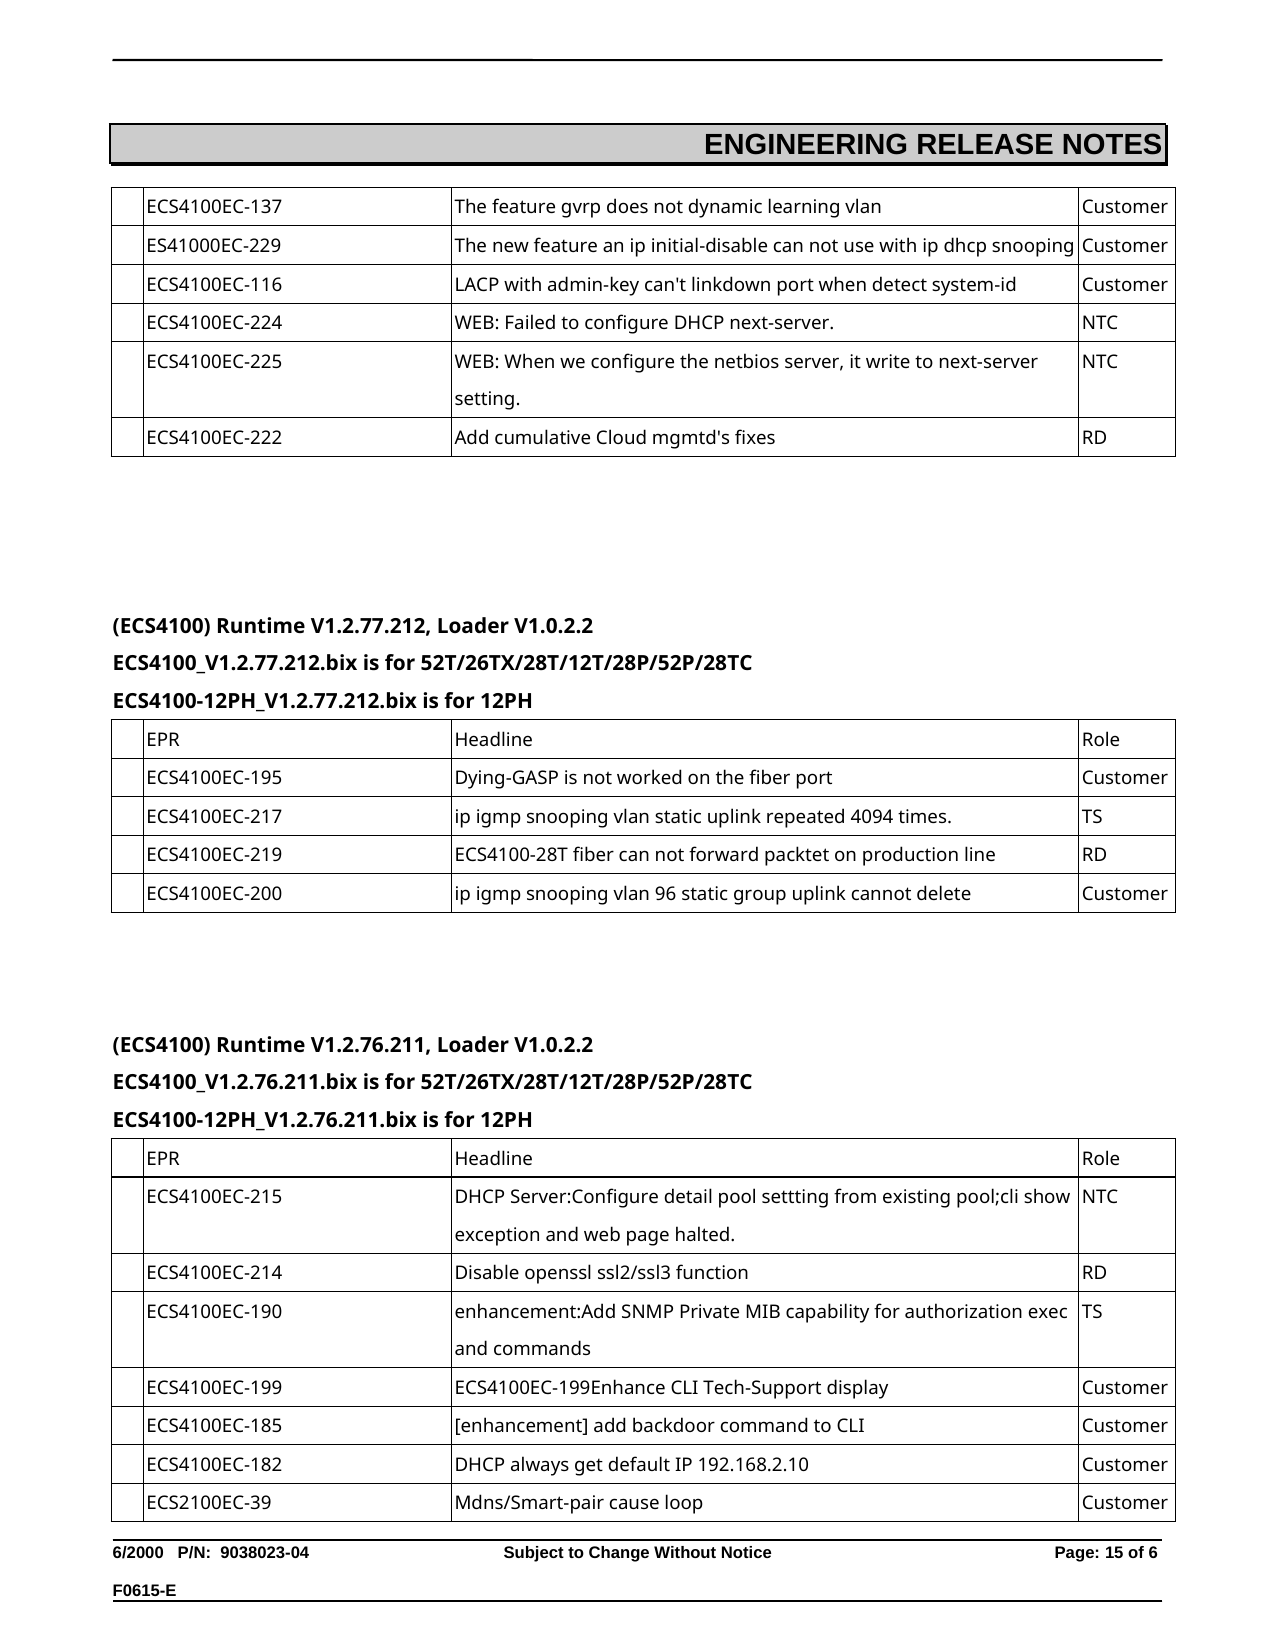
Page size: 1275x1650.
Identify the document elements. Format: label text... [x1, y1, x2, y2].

table_cell WEB: Failed to configure DHCP next-server. [452, 304, 1078, 341]
table_header Role [1079, 720, 1175, 758]
table_cell [112, 1368, 143, 1406]
table_cell ECS4100EC-199 [144, 1368, 451, 1406]
table_cell [112, 188, 143, 225]
table_cell [112, 1178, 143, 1252]
text ECS4100_V1.2.76.211.bix is for 52T/26TX/28T/12T/28P/52P/28TC [112, 1063, 1162, 1100]
table_header EPR [144, 1139, 451, 1176]
text (ECS4100) Runtime V1.2.77.212, Loader V1.0.2.2 [112, 607, 1162, 644]
table_cell DHCP always get default IP 192.168.2.10 [452, 1445, 1078, 1483]
table_cell [enhancement] add backdoor command to CLI [452, 1407, 1078, 1444]
table_header [112, 720, 143, 758]
table_cell RD [1079, 1254, 1175, 1291]
table_cell ECS4100EC-214 [144, 1254, 451, 1291]
table_cell Disable openssl ssl2/ssl3 function [452, 1254, 1078, 1291]
table_cell ECS4100EC-182 [144, 1445, 451, 1483]
table_cell ECS4100EC-116 [144, 265, 451, 302]
text (ECS4100) Runtime V1.2.76.211, Loader V1.0.2.2 [112, 1025, 1162, 1063]
table_cell LACP with admin-key can't linkdown port when detect system-id [452, 265, 1078, 302]
table_cell ECS4100EC-200 [144, 874, 451, 912]
table_cell [112, 342, 143, 417]
table_cell Mdns/Smart-pair cause loop [452, 1484, 1078, 1521]
text ECS4100-12PH_V1.2.76.211.bix is for 12PH [112, 1100, 1162, 1138]
table_cell [112, 1292, 143, 1367]
table_cell ECS4100EC-137 [144, 188, 451, 225]
table_cell Customer [1079, 1484, 1175, 1521]
table_cell ECS4100EC-195 [144, 759, 451, 796]
table_cell ECS2100EC-39 [144, 1484, 451, 1521]
table_cell enhancement:Add SNMP Private MIB capability for authorization exec and commands [452, 1292, 1078, 1367]
table_cell ES41000EC-229 [144, 226, 451, 264]
table_cell ip igmp snooping vlan 96 static group uplink cannot delete [452, 874, 1078, 912]
table_cell [112, 226, 143, 264]
table_cell ECS4100-28T fiber can not forward packtet on production line [452, 836, 1078, 873]
table_cell Customer [1079, 226, 1175, 264]
table_cell DHCP Server:Configure detail pool settting from existing pool;cli show exception and web page halted. [452, 1178, 1078, 1252]
table_cell ECS4100EC-224 [144, 304, 451, 341]
table_cell Add cumulative Cloud mgmtd's fixes [452, 418, 1078, 456]
table_header Headline [452, 720, 1078, 758]
text ECS4100-12PH_V1.2.77.212.bix is for 12PH [112, 682, 1162, 719]
text ECS4100_V1.2.77.212.bix is for 52T/26TX/28T/12T/28P/52P/28TC [112, 644, 1162, 682]
table_cell TS [1079, 797, 1175, 835]
table_cell WEB: When we configure the netbios server, it write to next-server setting. [452, 342, 1078, 417]
table_cell ECS4100EC-185 [144, 1407, 451, 1444]
table_cell [112, 418, 143, 456]
table_cell ECS4100EC-217 [144, 797, 451, 835]
table_cell Customer [1079, 188, 1175, 225]
table_cell The feature gvrp does not dynamic learning vlan [452, 188, 1078, 225]
table_cell [112, 304, 143, 341]
table_cell [112, 1484, 143, 1521]
table_cell [112, 797, 143, 835]
table_cell NTC [1079, 342, 1175, 417]
table_cell ECS4100EC-219 [144, 836, 451, 873]
table_header [112, 1139, 143, 1176]
table_cell ECS4100EC-190 [144, 1292, 451, 1367]
table_cell [112, 1445, 143, 1483]
table_cell ECS4100EC-215 [144, 1178, 451, 1252]
table_header EPR [144, 720, 451, 758]
table_cell Customer [1079, 1407, 1175, 1444]
table_cell ECS4100EC-222 [144, 418, 451, 456]
table_cell [112, 874, 143, 912]
table_cell ECS4100EC-225 [144, 342, 451, 417]
table_header Role [1079, 1139, 1175, 1176]
table_cell Customer [1079, 1368, 1175, 1406]
table_cell Customer [1079, 1445, 1175, 1483]
table_cell ECS4100EC-199Enhance CLI Tech-Support display [452, 1368, 1078, 1406]
table_cell [112, 836, 143, 873]
table_cell The new feature an ip initial-disable can not use with ip dhcp snooping [452, 226, 1078, 264]
table_cell [112, 759, 143, 796]
table_cell [112, 265, 143, 302]
table_cell NTC [1079, 1178, 1175, 1252]
table_cell ip igmp snooping vlan static uplink repeated 4094 times. [452, 797, 1078, 835]
table_cell [112, 1407, 143, 1444]
table_cell RD [1079, 836, 1175, 873]
table_cell TS [1079, 1292, 1175, 1367]
table_cell RD [1079, 418, 1175, 456]
table_cell NTC [1079, 304, 1175, 341]
table_cell Dying-GASP is not worked on the fiber port [452, 759, 1078, 796]
table_cell [112, 1254, 143, 1291]
table_header Headline [452, 1139, 1078, 1176]
table_cell Customer [1079, 759, 1175, 796]
table_cell Customer [1079, 265, 1175, 302]
table_cell Customer [1079, 874, 1175, 912]
